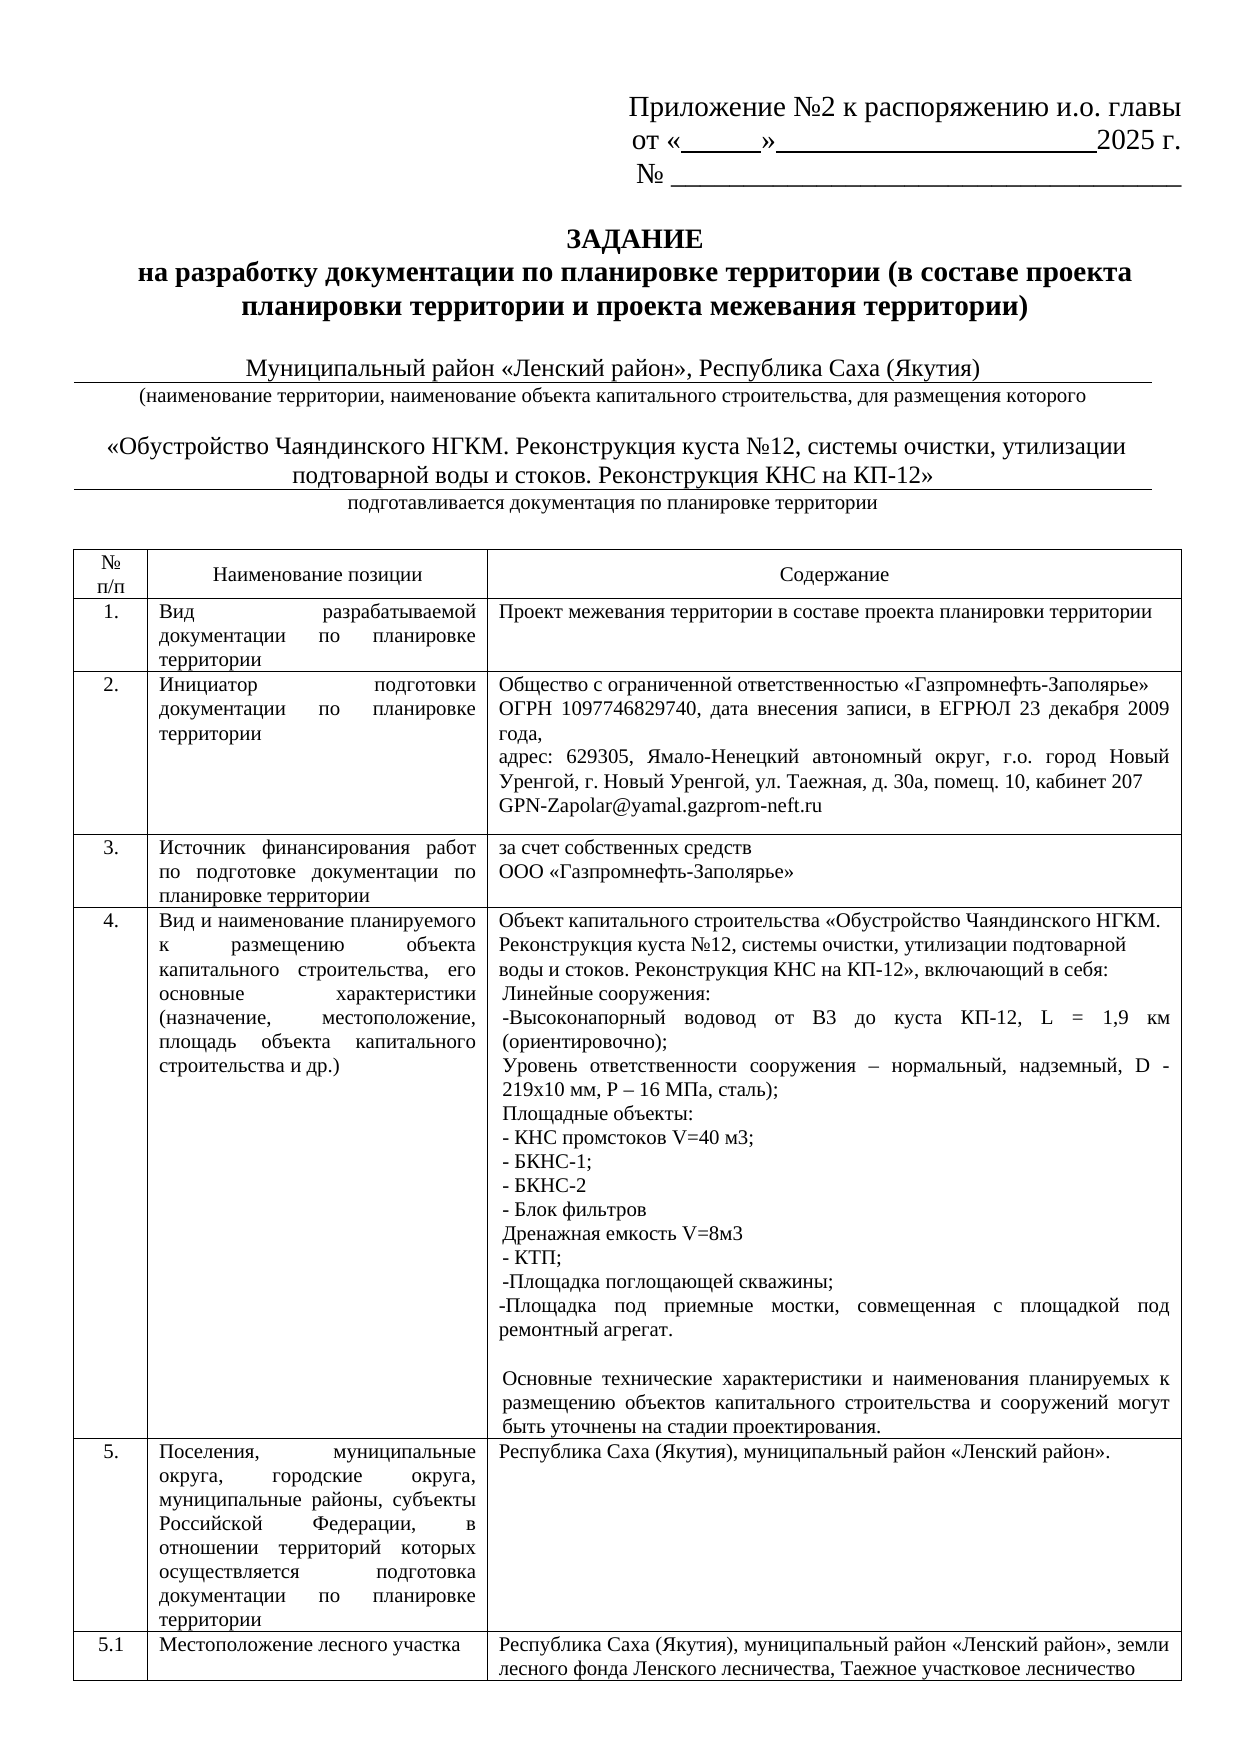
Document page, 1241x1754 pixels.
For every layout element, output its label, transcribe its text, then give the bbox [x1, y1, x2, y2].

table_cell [488, 1632, 1181, 1680]
table_cell «Обустройство Чаяндинского НГКМ. Реконструкция куста №12, системы очистки, утилизации подтоварной воды и стоков. Реконструкция КНС на КП-12» [74, 431, 1152, 489]
table_cell 4. [74, 908, 147, 1438]
table_cell подготавливается документация по планировке территории [74, 490, 1152, 546]
text от « » 2025 г. [89, 122, 1181, 156]
table_cell за счет собственных средств ООО «Газпромнефть-Заполярье» [488, 835, 1181, 907]
table_header Наименование позиции [148, 550, 487, 598]
table_cell Объект капитального строительства «Обустройство Чаяндинского НГКМ. Реконструкция куста №12, системы очистки, утилизации подтоварной воды и стоков. Реконструкция КНС на КП-12», включающий в себя: Линейные сооружения: -Высоконапорный водовод от В3 до куста КП-12, L = 1,9 км (ориентировочно); Уровень ответственности сооружения – нормальный, надземный, D - 219х10 мм, P – 16 МПа, сталь); Площадные объекты: - КНС промстоков V=40 м3; - БКНС-1; - БКНС-2 - Блок фильтров Дренажная емкость V=8м3 - КТП; -Площадка поглощающей скважины; -Площадка под приемные мостки, совмещенная с площадкой под ремонтный агрегат. Основные технические характеристики и наименования планируемых к размещению объектов капитального строительства и сооружений могут быть уточнены на стадии проектирования. [488, 908, 1181, 1438]
table_header Муниципальный район «Ленский район», Республика Саха (Якутия) [74, 354, 1152, 382]
table_header № п/п [74, 550, 147, 598]
text № ___________________________________ [89, 156, 1181, 189]
table_cell Вид разрабатываемой документации по планировке территории [148, 599, 487, 671]
table_cell 5. [74, 1439, 147, 1631]
table_cell Источник финансирования работ по подготовке документации по планировке территории [148, 835, 487, 907]
table_cell Общество с ограниченной ответственностью «Газпромнефть-Заполярье» ОГРН 1097746829740, дата внесения записи, в ЕГРЮЛ 23 декабря 2009 года, адрес: 629305, Ямало-Ненецкий автономный округ, г.о. город Новый Уренгой, г. Новый Уренгой, ул. Таежная, д. 30а, помещ. 10, кабинет 207 GPN-Zapolar@yamal.gazprom-neft.ru [488, 672, 1181, 834]
table_cell Инициатор подготовки документации по планировке территории [148, 672, 487, 834]
text на разработку документации по планировке территории (в составе проекта планировки территории и проекта межевания территории) [89, 254, 1181, 321]
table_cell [148, 1632, 487, 1680]
table_header Содержание [488, 550, 1181, 598]
table_cell Республика Саха (Якутия), муниципальный район «Ленский район». [488, 1439, 1181, 1631]
table_cell 1. [74, 599, 147, 671]
text Приложение №2 к распоряжению и.о. главы [89, 89, 1181, 122]
table_cell Поселения, муниципальные округа, городские округа, муниципальные районы, субъекты Российской Федерации, в отношении территорий которых осуществляется подготовка документации по планировке территории [148, 1439, 487, 1631]
table_cell Вид и наименование планируемого к размещению объекта капитального строительства, его основные характеристики (назначение, местоположение, площадь объекта капитального строительства и др.) [148, 908, 487, 1438]
table_cell 3. [74, 835, 147, 907]
table_cell 2. [74, 672, 147, 834]
table_cell 5.1 [74, 1632, 147, 1680]
table_cell (наименование территории, наименование объекта капитального строительства, для размещения которого [74, 383, 1152, 431]
text ЗАДАНИЕ [89, 222, 1181, 254]
table_cell Проект межевания территории в составе проекта планировки территории [488, 599, 1181, 671]
